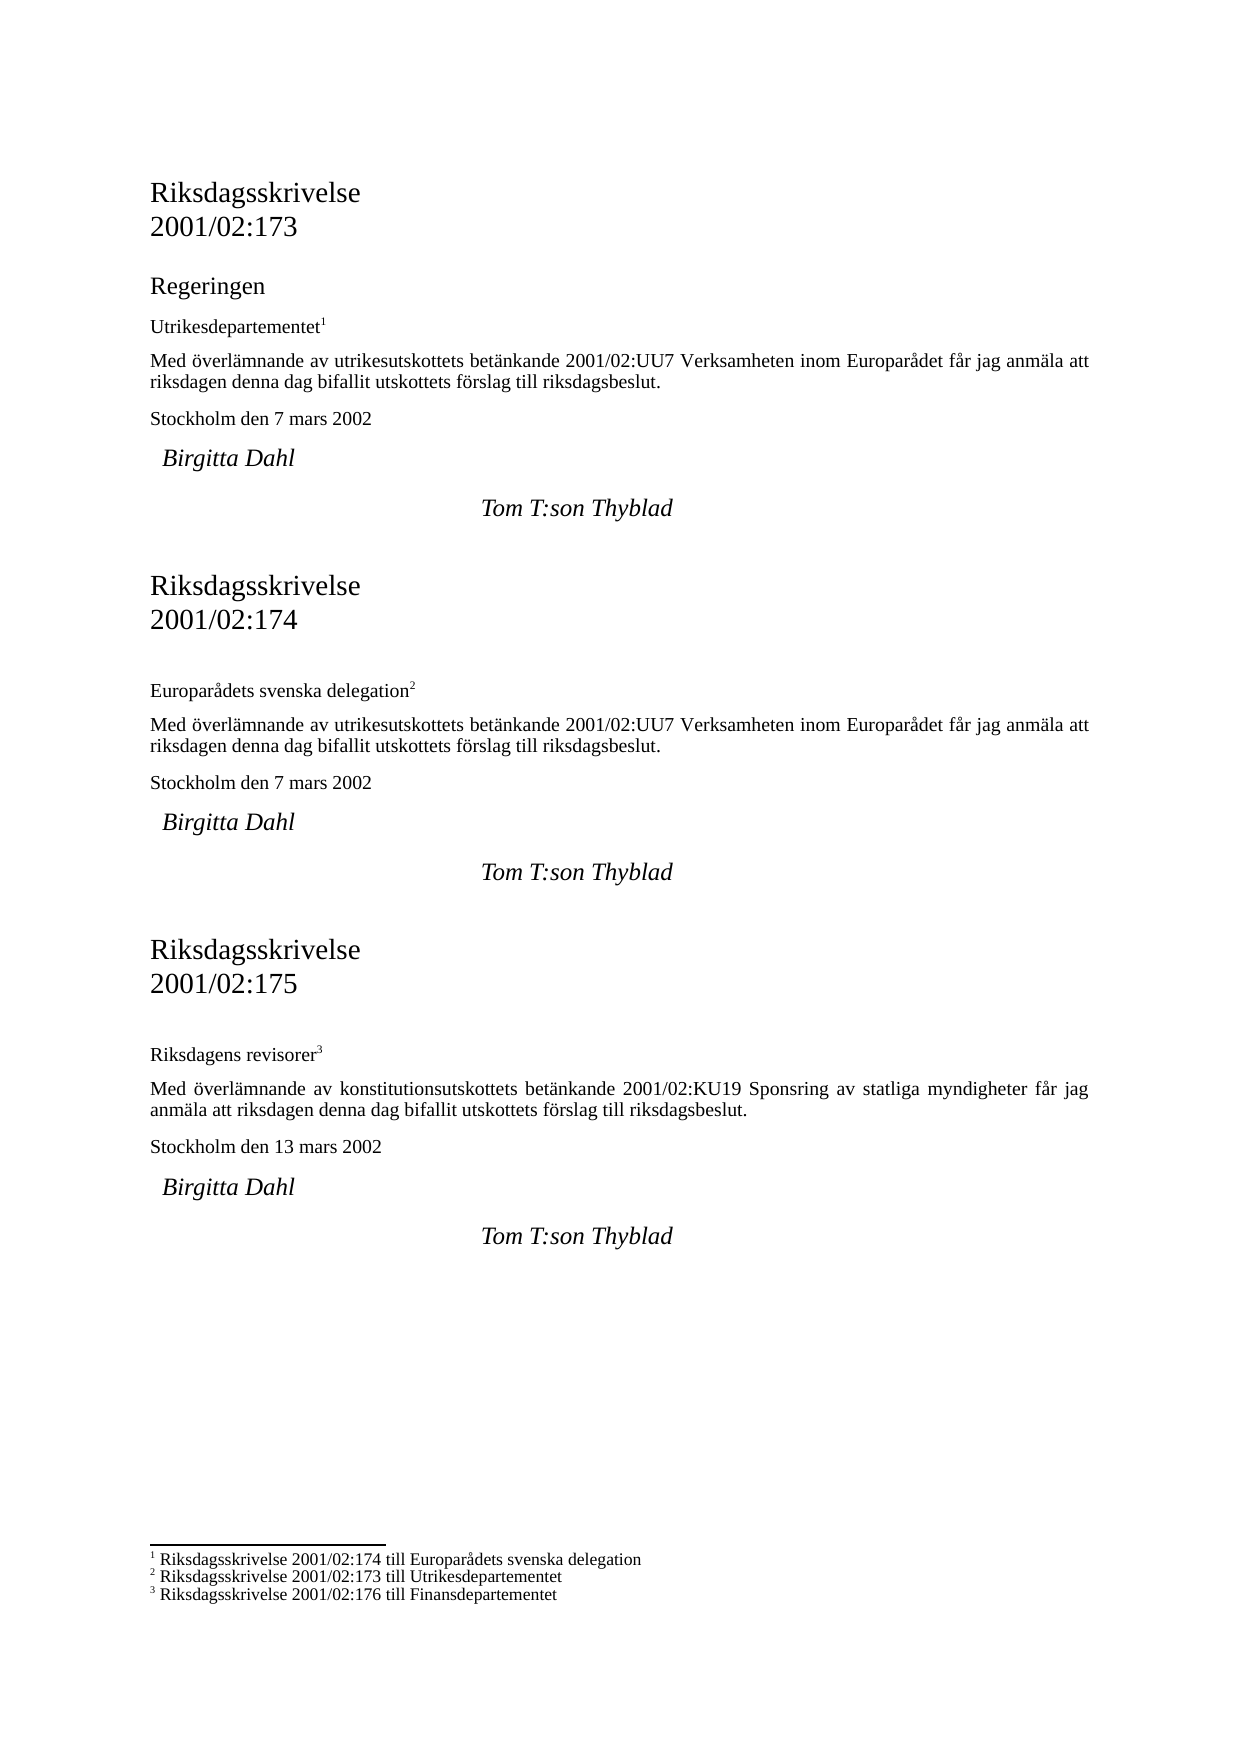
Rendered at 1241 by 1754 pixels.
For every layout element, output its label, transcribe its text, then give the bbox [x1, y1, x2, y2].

text Med överlämnande av utrikesutskottets betänkande 2001/02:UU7 Verksamheten inom Europarådet får jag anmäla att riksdagen denna dag bifallit utskottets förslag till riksdagsbeslut. [150, 351, 1090, 393]
text Riksdagsskrivelse [150, 176, 1090, 209]
text Riksdagsskrivelse [150, 932, 1090, 966]
text Med överlämnande av konstitutionsutskottets betänkande 2001/02:KU19 Sponsring av statliga myndigheter får jag anmäla att riksdagen denna dag bifallit utskottets förslag till riksdagsbeslut. [150, 1079, 1090, 1121]
text Stockholm den 7 mars 2002 [150, 405, 1090, 431]
text Stockholm den 7 mars 2002 [150, 769, 1090, 795]
text Regeringen [150, 271, 1090, 300]
table_header Birgitta Dahl [150, 1172, 469, 1271]
text 2001/02:173 [150, 209, 1090, 243]
text 2001/02:175 [150, 966, 1090, 999]
text Med överlämnande av utrikesutskottets betänkande 2001/02:UU7 Verksamheten inom Europarådet får jag anmäla att riksdagen denna dag bifallit utskottets förslag till riksdagsbeslut. [150, 715, 1090, 757]
text Riksdagsskrivelse [150, 568, 1090, 602]
table_header Tom T:son Thyblad [469, 808, 788, 907]
table_header Tom T:son Thyblad [469, 1172, 788, 1271]
text 2001/02:174 [150, 602, 1090, 635]
table_header Birgitta Dahl [150, 444, 469, 543]
table_header Birgitta Dahl [150, 808, 469, 907]
table_header Tom T:son Thyblad [469, 444, 788, 543]
text Riksdagens revisorer [150, 1041, 1090, 1066]
text Utrikesdepartementet [150, 313, 1090, 338]
text Stockholm den 13 mars 2002 [150, 1133, 1090, 1159]
text Europarådets svenska delegation [150, 677, 1090, 702]
